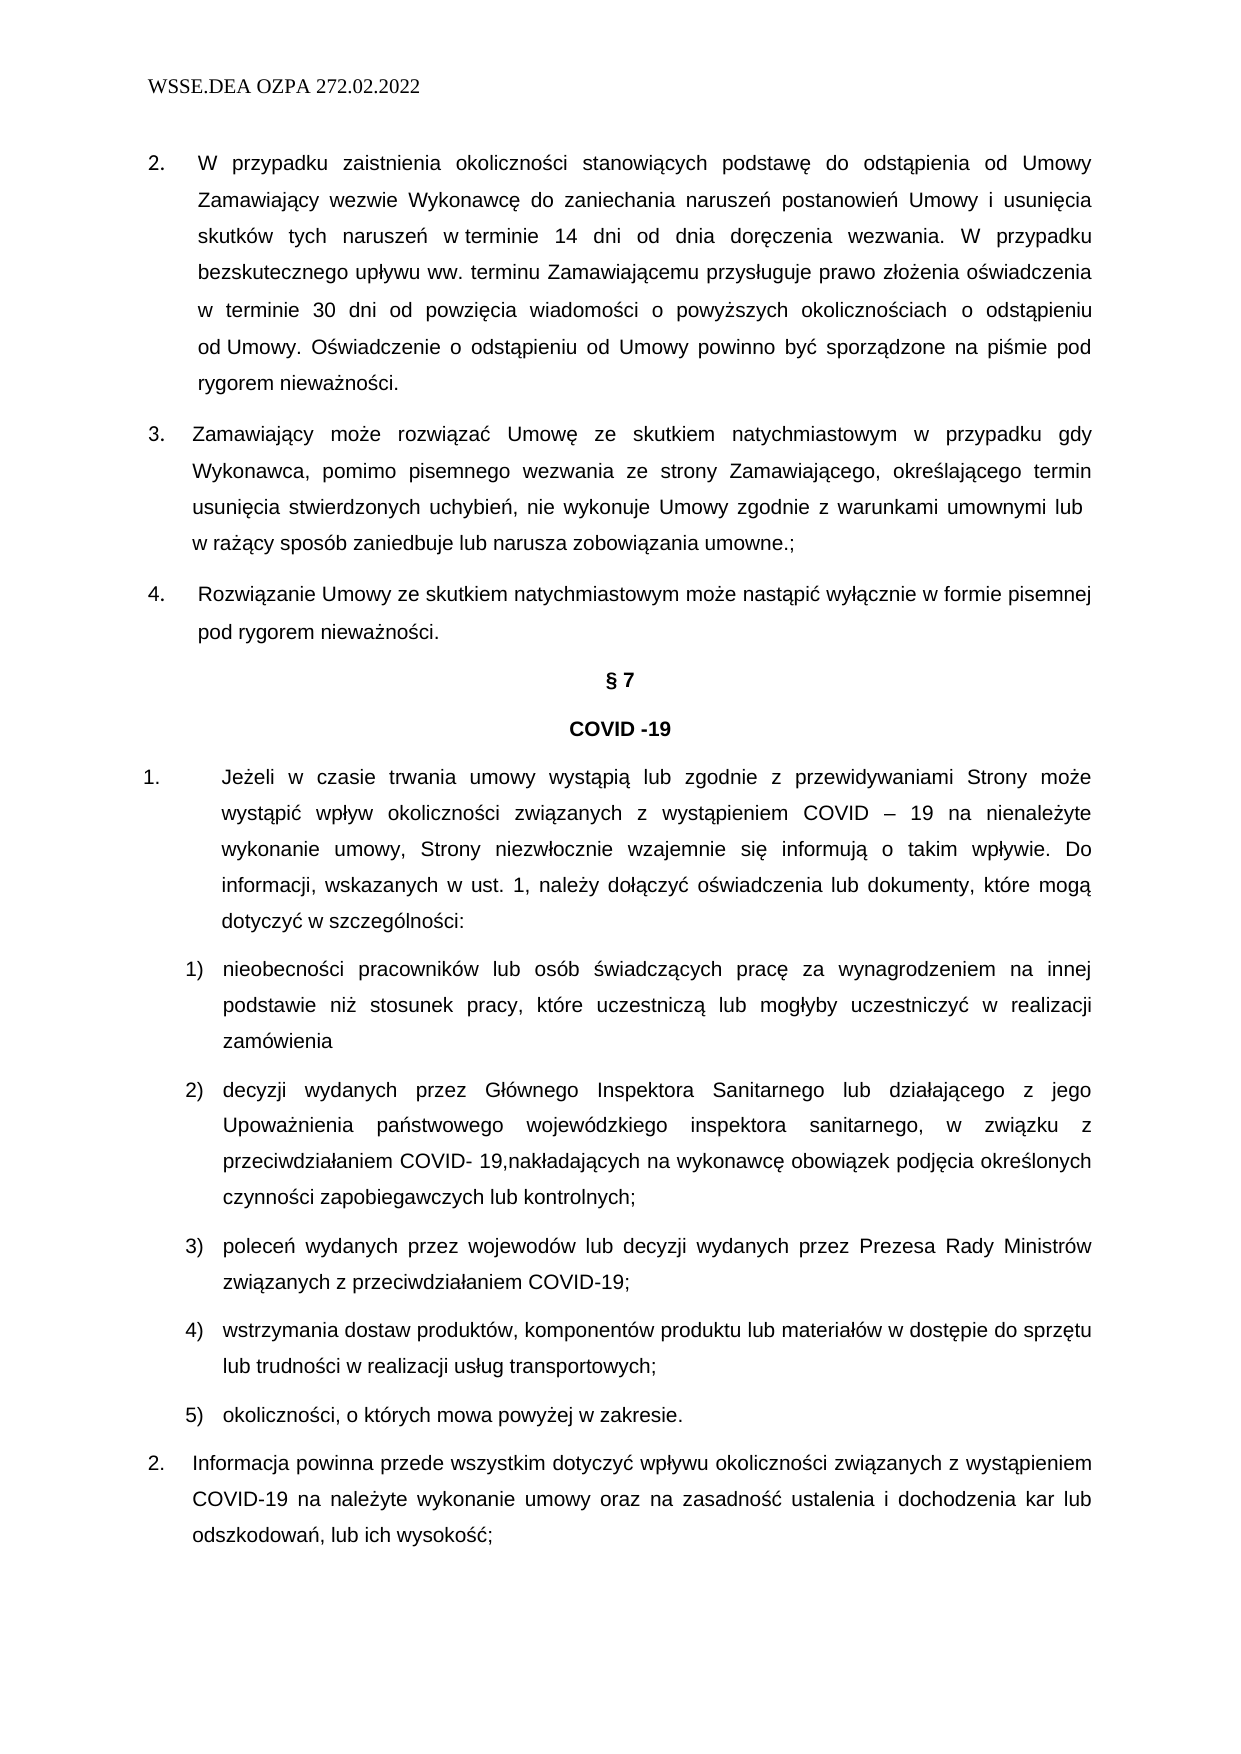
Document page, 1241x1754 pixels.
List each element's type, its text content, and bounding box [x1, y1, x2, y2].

text COVID -19 [148, 716, 1093, 740]
list Informacja powinna przede wszystkim dotyczyć wpływu okoliczności związanych z wystąpieniem COVID-19 na należyte wykonanie umowy oraz na zasadność ustalenia i dochodzenia kar lub odszkodowań, lub ich wysokość; [148, 1451, 1093, 1547]
text § 7 [148, 668, 1093, 692]
list wstrzymania dostaw produktów, komponentów produktu lub materiałów w dostępie do sprzętu lub trudności w realizacji usług transportowych; [185, 1318, 1093, 1378]
list Jeżeli w czasie trwania umowy wystąpią lub zgodnie z przewidywaniami Strony może wystąpić wpływ okoliczności związanych z wystąpieniem COVID – 19 na nienależyte wykonanie umowy, Strony niezwłocznie wzajemnie się informują o takim wpływie. Do informacji, wskazanych w ust. 1, należy dołączyć oświadczenia lub dokumenty, które mogą dotyczyć w szczególności: [143, 765, 1093, 933]
list Rozwiązanie Umowy ze skutkiem natychmiastowym może nastąpić wyłącznie w formie pisemnej pod rygorem nieważności. [148, 579, 1093, 643]
list Zamawiający może rozwiązać Umowę ze skutkiem natychmiastowym w przypadku gdy Wykonawca, pomimo pisemnego wezwania ze strony Zamawiającego, określającego termin usunięcia stwierdzonych uchybień, nie wykonuje Umowy zgodnie z warunkami umownymi lub w rażący sposób zaniedbuje lub narusza zobowiązania umowne.; [148, 419, 1093, 555]
list decyzji wydanych przez Głównego Inspektora Sanitarnego lub działającego z jego Upoważnienia państwowego wojewódzkiego inspektora sanitarnego, w związku z przeciwdziałaniem COVID- 19,nakładających na wykonawcę obowiązek podjęcia określonych czynności zapobiegawczych lub kontrolnych; [185, 1077, 1093, 1209]
list W przypadku zaistnienia okoliczności stanowiących podstawę do odstąpienia od Umowy Zamawiający wezwie Wykonawcę do zaniechania naruszeń postanowień Umowy i usunięcia skutków tych naruszeń w terminie 14 dni od dnia doręczenia wezwania. W przypadku bezskutecznego upływu ww. terminu Zamawiającemu przysługuje prawo złożenia oświadczenia w terminie 30 dni od powzięcia wiadomości o powyższych okolicznościach o odstąpieniu od Umowy. Oświadczenie o odstąpieniu od Umowy powinno być sporządzone na piśmie pod rygorem nieważności. [148, 148, 1093, 395]
list poleceń wydanych przez wojewodów lub decyzji wydanych przez Prezesa Rady Ministrów związanych z przeciwdziałaniem COVID-19; [185, 1234, 1093, 1293]
list okoliczności, o których mowa powyżej w zakresie. [185, 1402, 1093, 1426]
list nieobecności pracowników lub osób świadczących pracę za wynagrodzeniem na innej podstawie niż stosunek pracy, które uczestniczą lub mogłyby uczestniczyć w realizacji zamówienia [185, 957, 1093, 1053]
